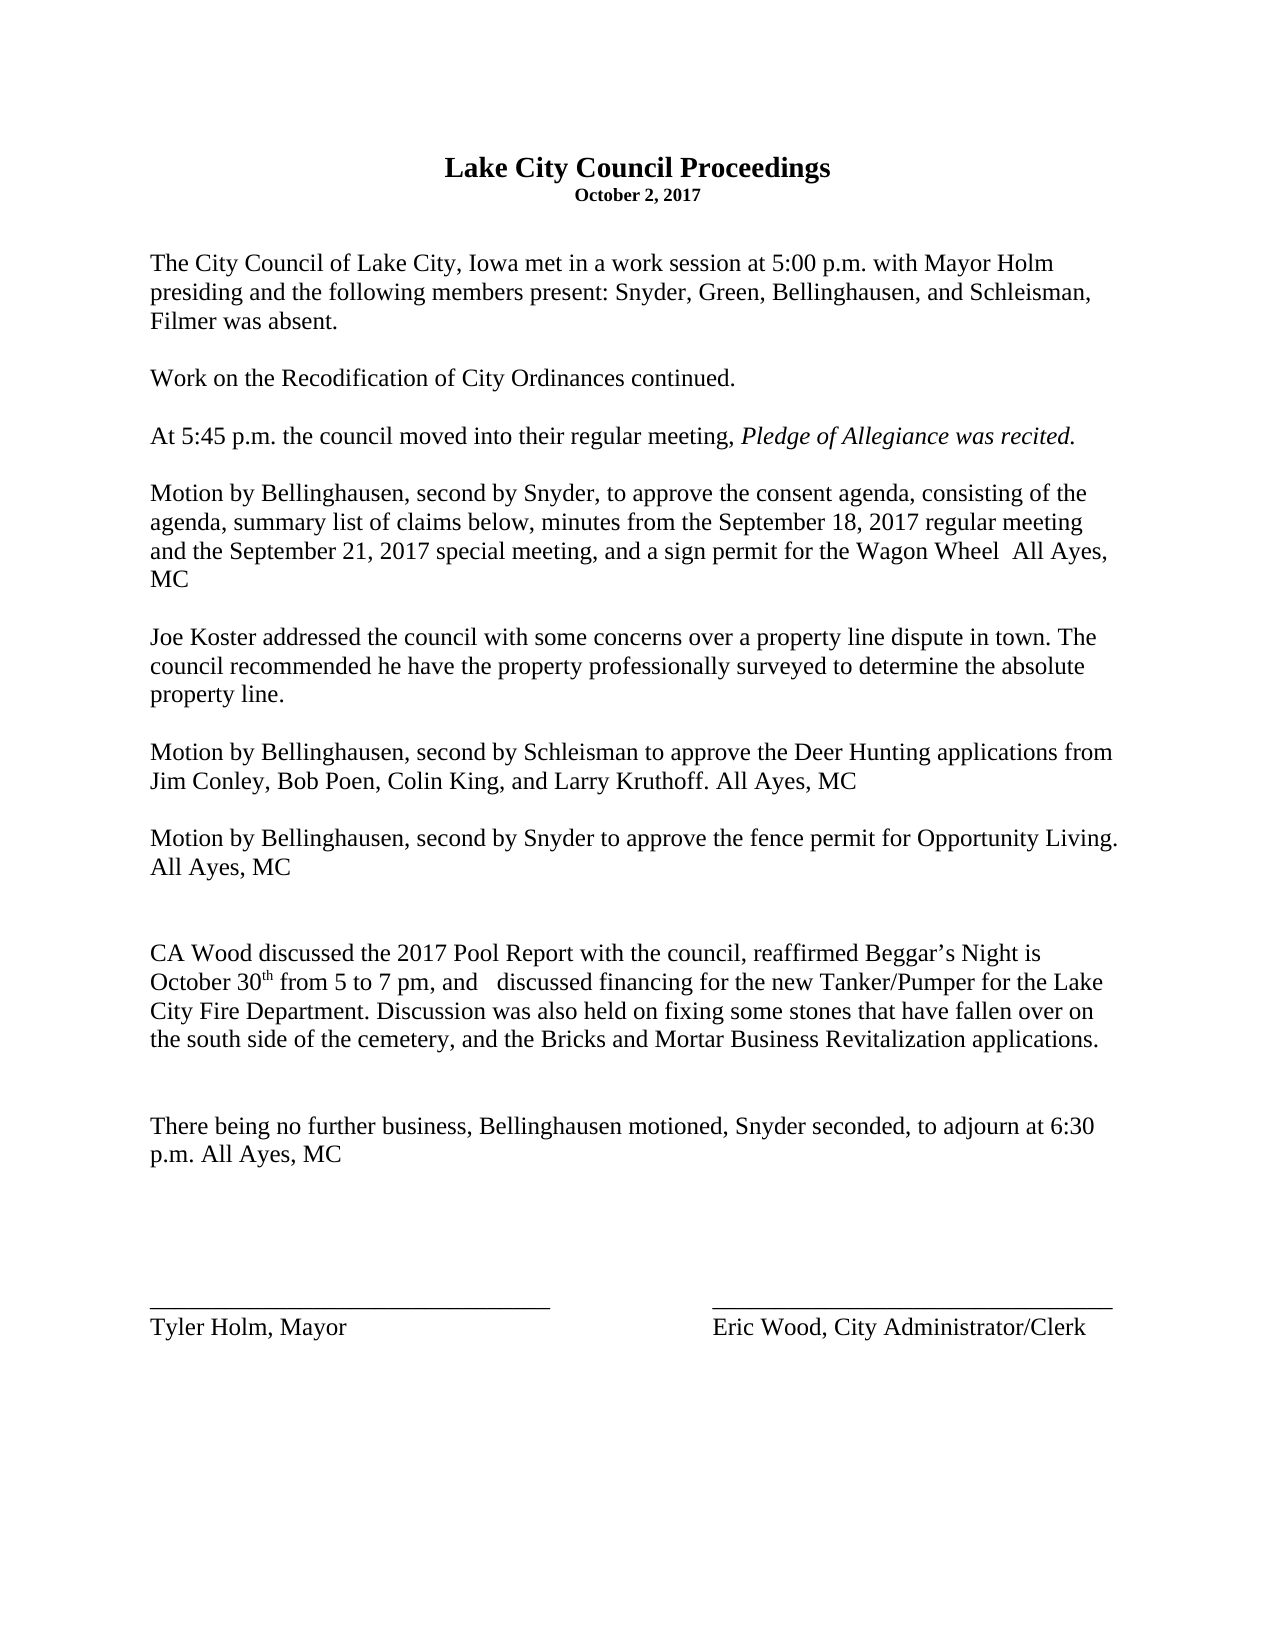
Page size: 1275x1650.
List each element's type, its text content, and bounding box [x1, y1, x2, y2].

text At 5:45 p.m. the council moved into their regular meeting, Pledge of Allegiance was recited. [150, 421, 1125, 449]
text Motion by Bellinghausen, second by Snyder, to approve the consent agenda, consisting of the agenda, summary list of claims below, minutes from the September 18, 2017 regular meeting and the September 21, 2017 special meeting, and a sign permit for the Wagon Wheel All Ayes, MC [150, 478, 1125, 593]
text Work on the Recodification of City Ordinances continued. [150, 363, 1125, 392]
text Lake City Council Proceedings [150, 150, 1125, 183]
text ________________________________ ________________________________ [150, 1283, 1125, 1312]
text Joe Koster addressed the council with some concerns over a property line dispute in town. The council recommended he have the property professionally surveyed to determine the absolute property line. [150, 622, 1125, 708]
text October 2, 2017 [150, 183, 1125, 205]
text The City Council of Lake City, Iowa met in a work session at 5:00 p.m. with Mayor Holm presiding and the following members present: Snyder, Green, Bellinghausen, and Schleisman, Filmer was absent. [150, 248, 1125, 334]
text Motion by Bellinghausen, second by Snyder to approve the fence permit for Opportunity Living. All Ayes, MC [150, 823, 1125, 881]
text There being no further business, Bellinghausen motioned, Snyder seconded, to adjourn at 6:30 p.m. All Ayes, MC [150, 1111, 1125, 1168]
text Tyler Holm, Mayor Eric Wood, City Administrator/Clerk [150, 1312, 1125, 1341]
text CA Wood discussed the 2017 Pool Report with the council, reaffirmed Beggar’s Night is October 30th from 5 to 7 pm, and discussed financing for the new Tanker/Pumper for the Lake City Fire Department. Discussion was also held on fixing some stones that have fallen over on the south side of the cemetery, and the Bricks and Mortar Business Revitalization applications. [150, 938, 1125, 1053]
text Motion by Bellinghausen, second by Schleisman to approve the Deer Hunting applications from Jim Conley, Bob Poen, Colin King, and Larry Kruthoff. All Ayes, MC [150, 737, 1125, 794]
